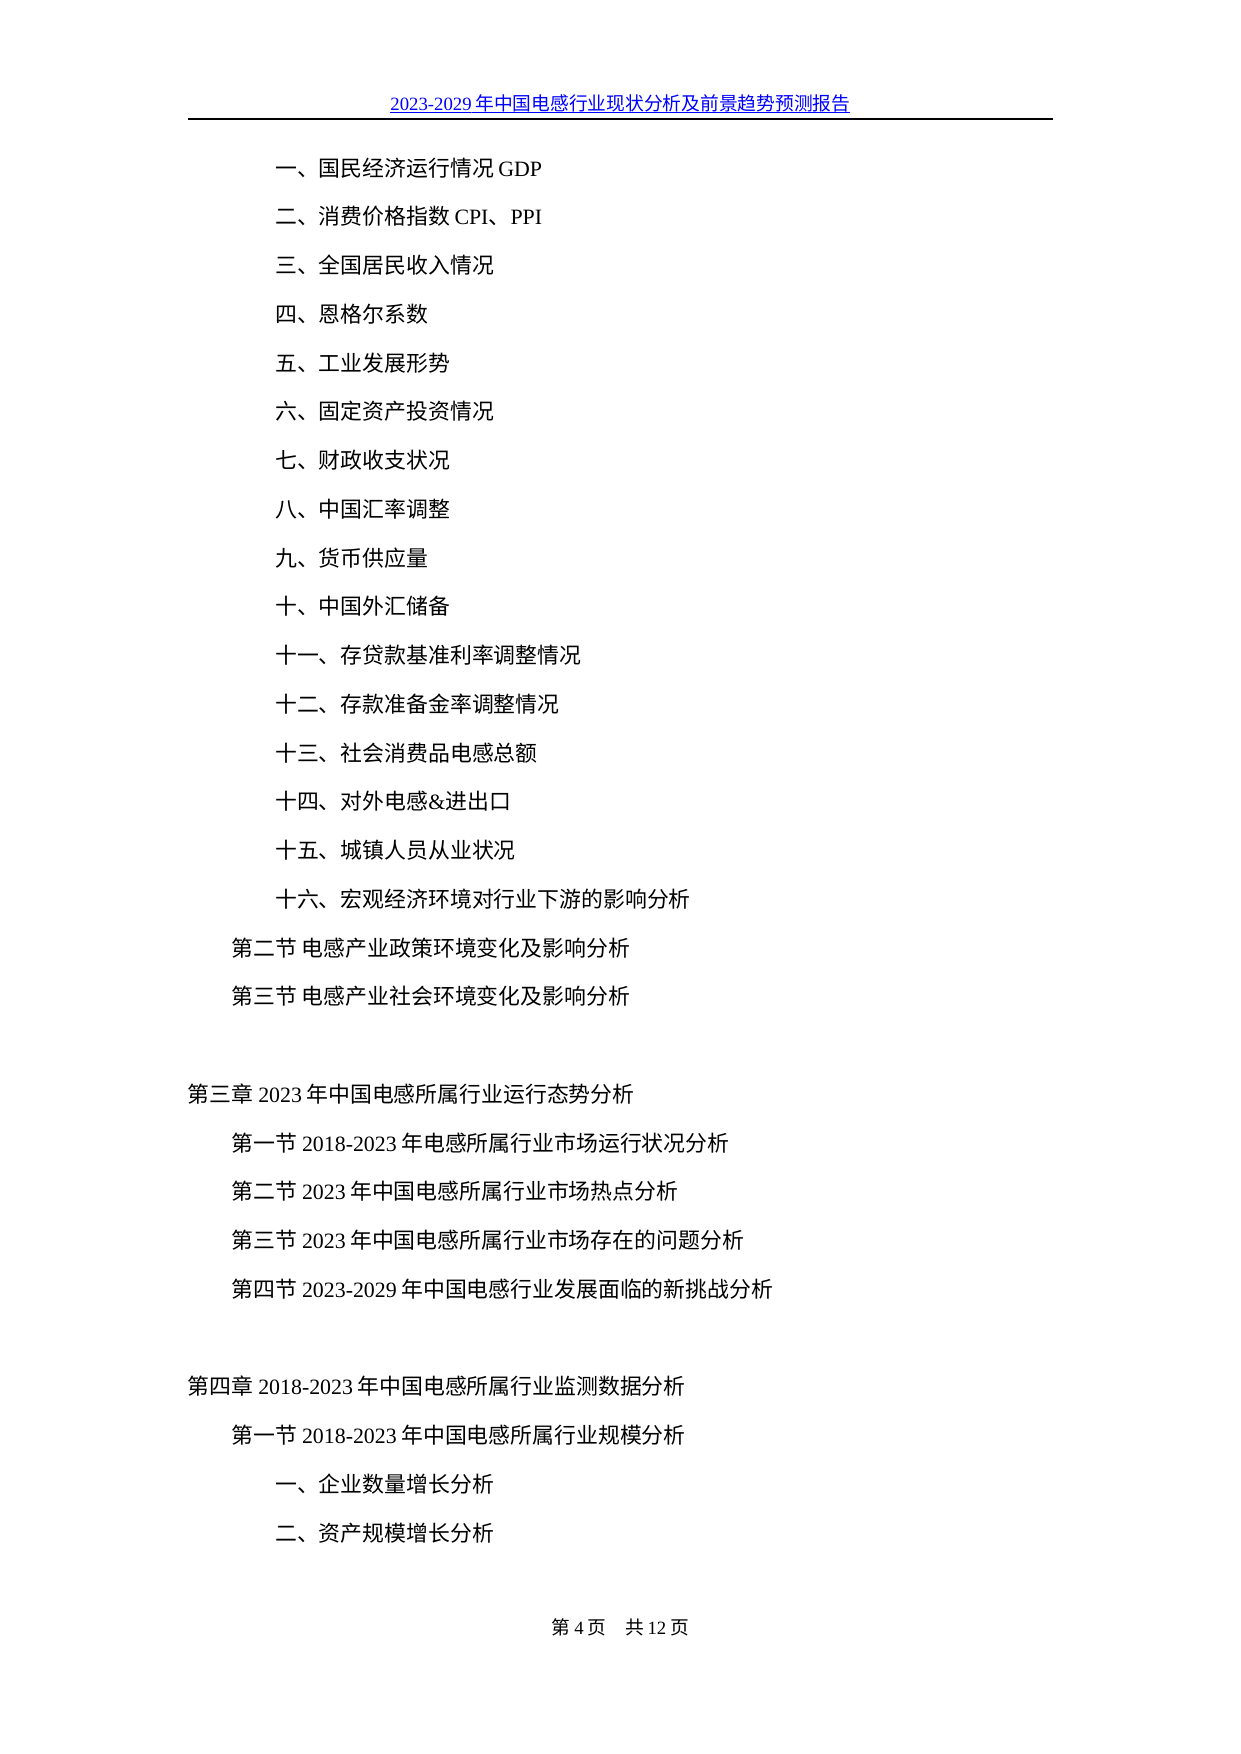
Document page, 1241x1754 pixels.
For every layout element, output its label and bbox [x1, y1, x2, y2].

text [187, 150, 1053, 1548]
